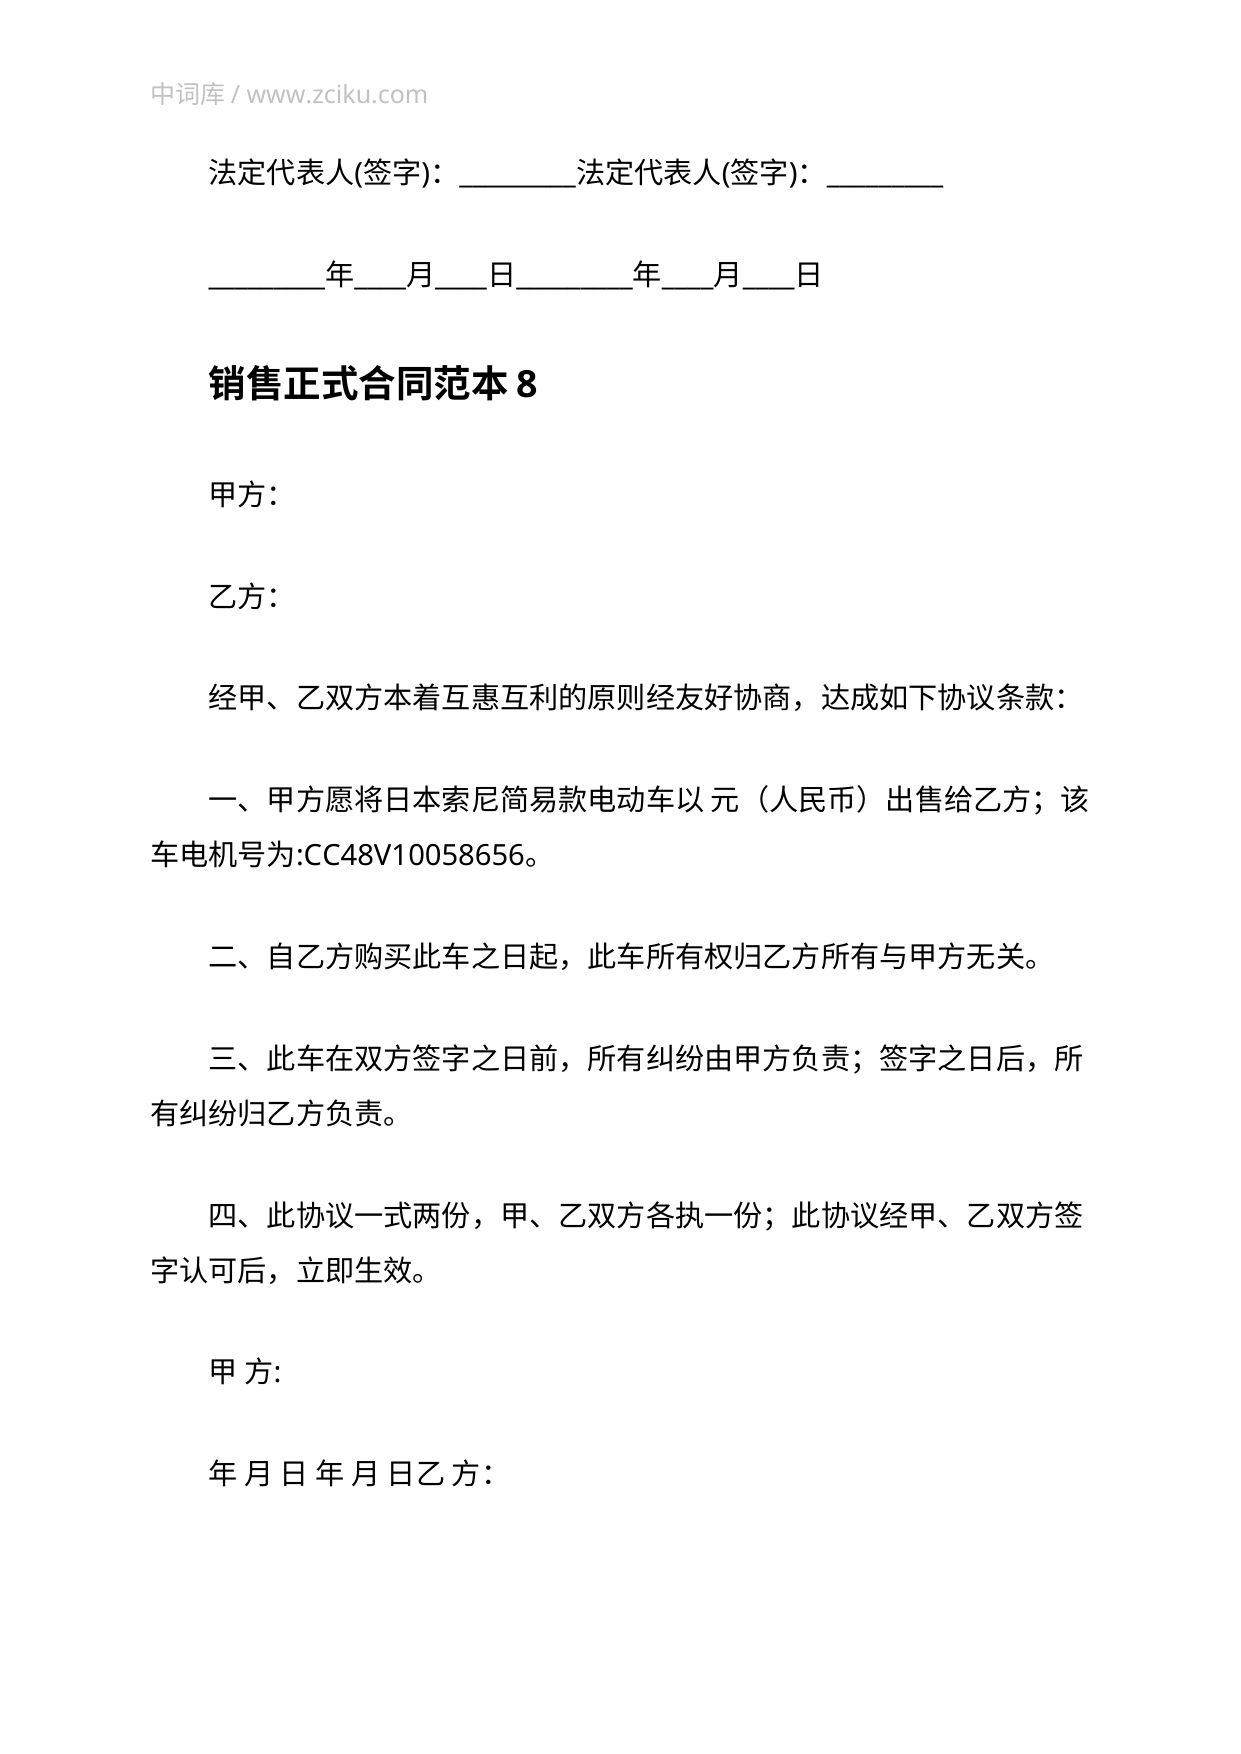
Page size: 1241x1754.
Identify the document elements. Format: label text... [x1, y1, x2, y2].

text 经甲、乙双方本着互惠互利的原则经友好协商，达成如下协议条款： [150, 675, 1090, 717]
text 乙方： [150, 573, 1090, 616]
text 甲 方: [150, 1349, 1090, 1391]
text 甲方： [150, 472, 1090, 514]
text 销售正式合同范本8 [150, 354, 1090, 408]
text 二、自乙方购买此车之日起，此车所有权归乙方所有与甲方无关。 [150, 934, 1090, 976]
text 四、此协议一式两份，甲、乙双方各执一份；此协议经甲、乙双方签字认可后，立即生效。 [150, 1192, 1090, 1289]
text 三、此车在双方签字之日前，所有纠纷由甲方负责；签字之日后，所有纠纷归乙方负责。 [150, 1036, 1090, 1133]
text 年 月 日 年 月 日乙 方： [150, 1451, 1090, 1493]
text 一、甲方愿将日本索尼简易款电动车以 元（人民币）出售给乙方；该车电机号为:CC48V10058656。 [150, 777, 1090, 874]
text 法定代表人(签字)：_________法定代表人(签字)：_________ [150, 150, 1090, 192]
text _________年____月____日_________年____月____日 [150, 252, 1090, 294]
